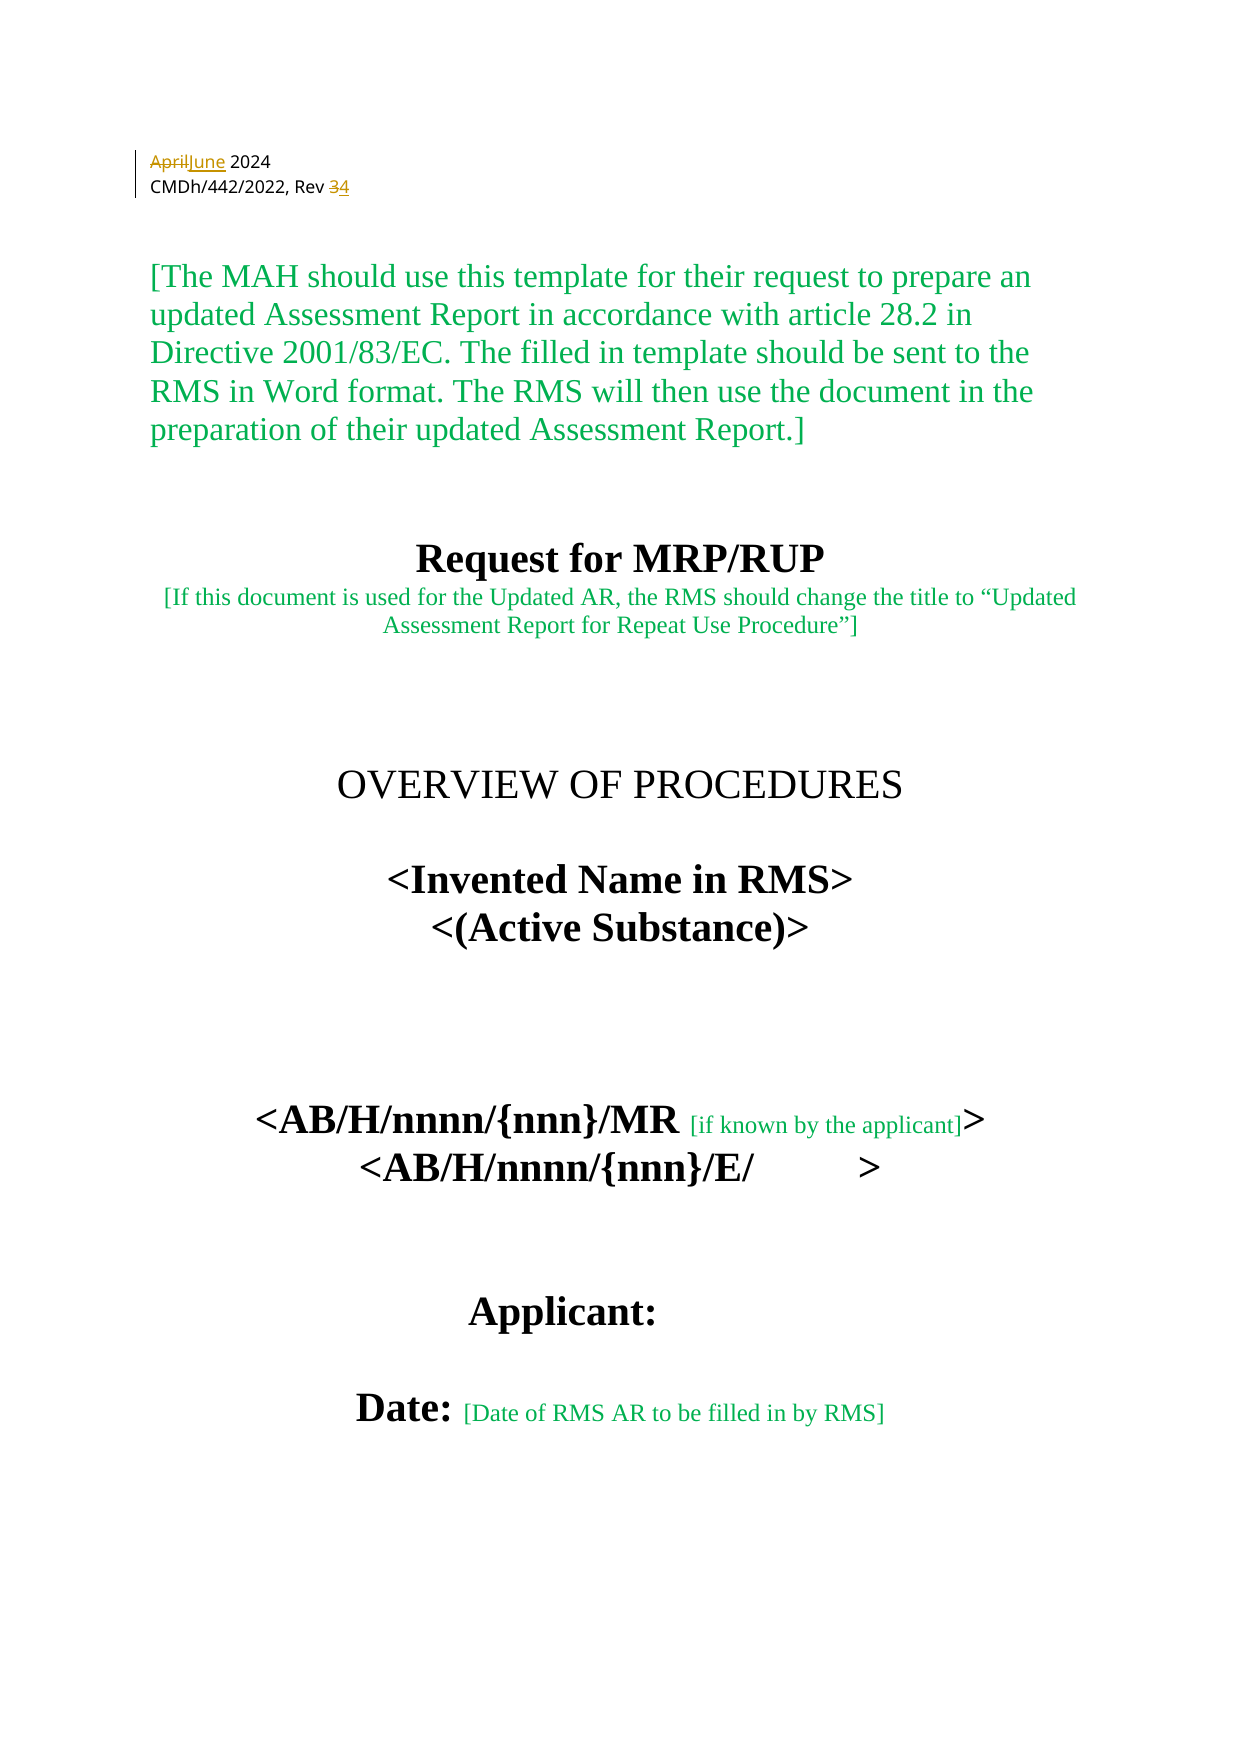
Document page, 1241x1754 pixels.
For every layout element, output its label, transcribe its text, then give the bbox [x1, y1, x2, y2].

text Date: [Date of RMS AR to be filled in by RMS] [150, 1382, 1090, 1430]
text OVERVIEW OF PROCEDURES [150, 759, 1090, 807]
text <(Active Substance)> [150, 903, 1090, 951]
text [The MAH should use this template for their request to prepare an updated Assessment Report in accordance with article 28.2 in Directive 2001/83/EC. The filled in template should be sent to the RMS in Word format. The RMS will then use the document in the preparation of their updated Assessment Report.] [150, 256, 1090, 447]
text <Invented Name in RMS> [150, 855, 1090, 903]
text <AB/H/nnnn/{nnn}/MR [if known by the applicant]> [150, 1094, 1090, 1142]
text CMDh/442/2022, Rev [150, 174, 1090, 198]
text <AB/H/nnnn/{nnn}/E/ > [150, 1142, 1090, 1190]
text 2024 [150, 150, 1090, 174]
text Request for MRP/RUP [150, 534, 1090, 582]
text [If this document is used for the Updated AR, the RMS should change the title to “Updated Assessment Report for Repeat Use Procedure”] [150, 582, 1090, 639]
text Applicant: [150, 1286, 1090, 1334]
